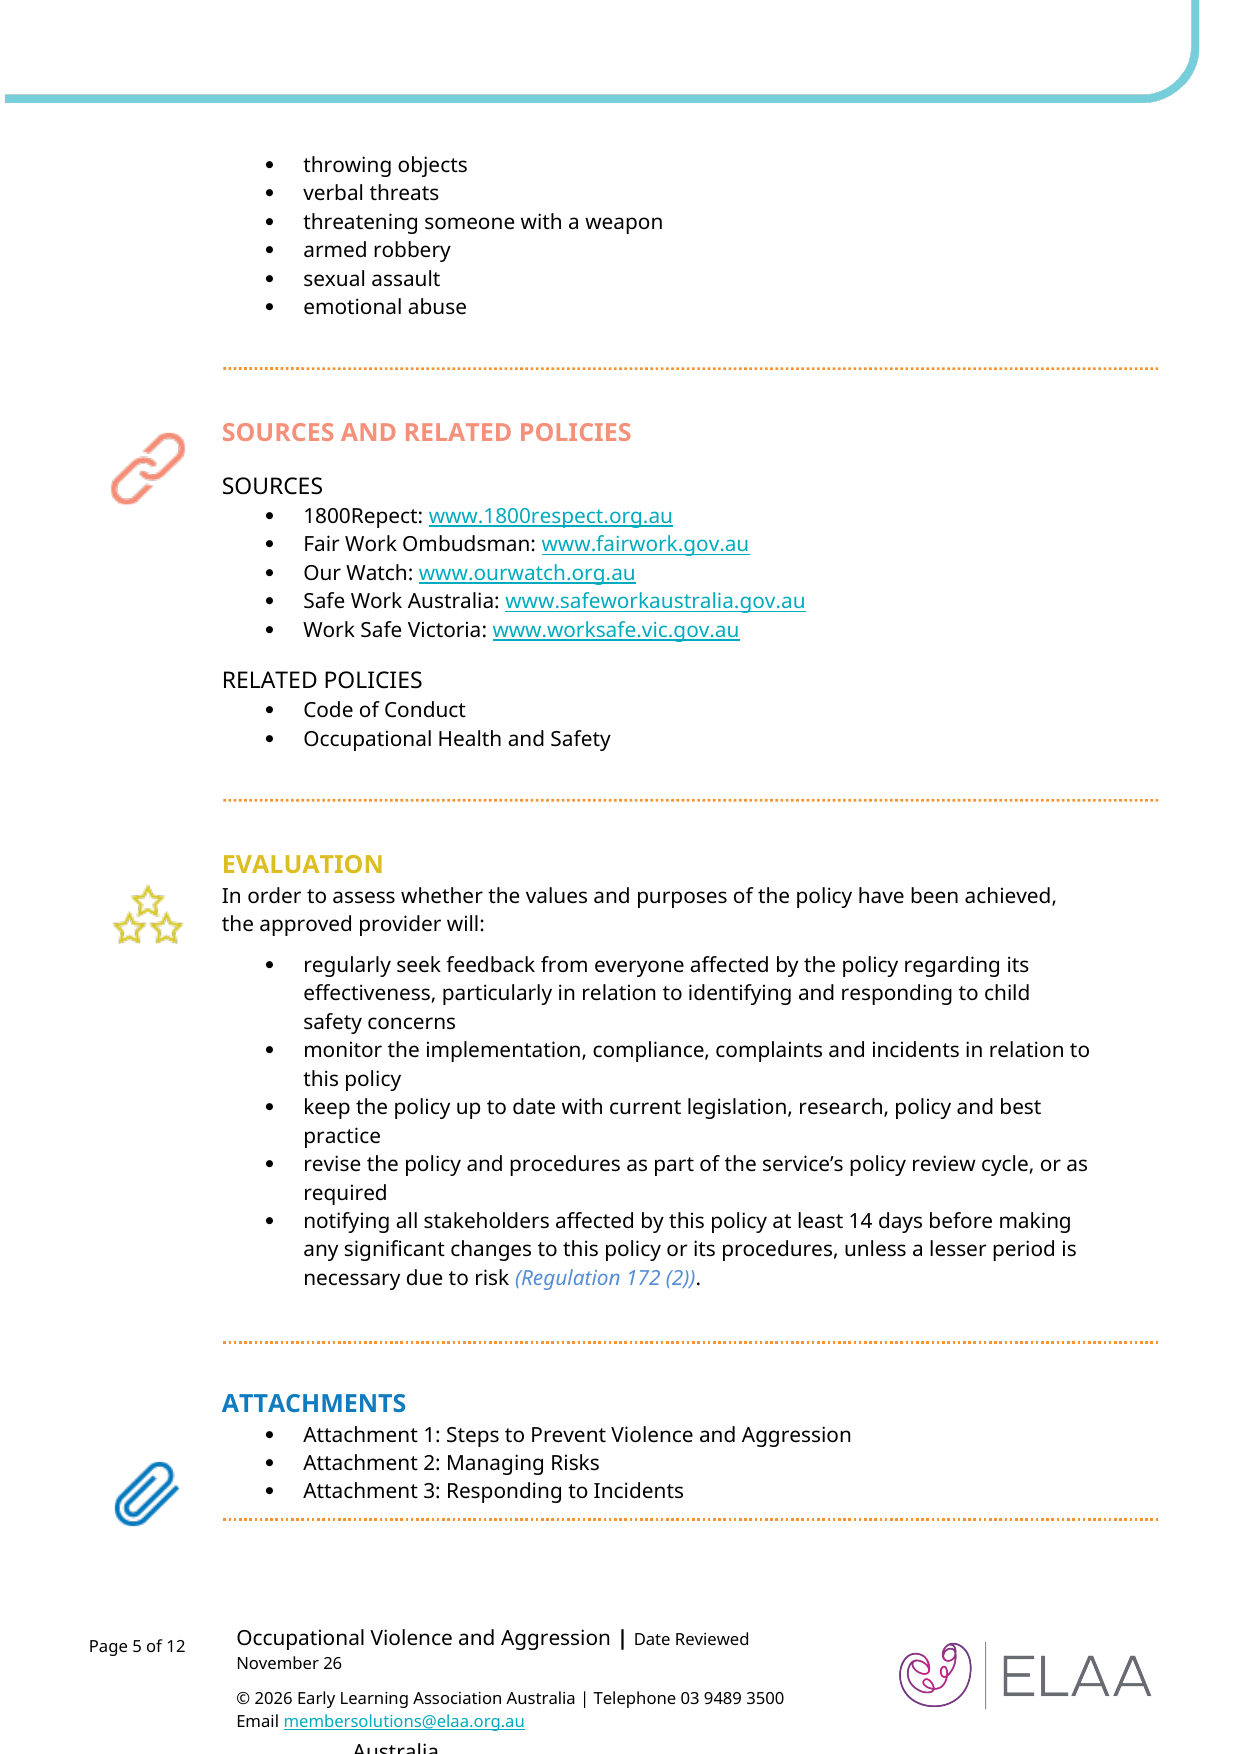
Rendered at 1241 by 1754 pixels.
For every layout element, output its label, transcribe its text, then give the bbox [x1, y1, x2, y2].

subtitle Related Policies [222, 664, 1093, 695]
text monitor the implementation, compliance, complaints and incidents in relation to this policy [266, 1035, 1093, 1092]
text In order to assess whether the values and purposes of the policy have been achieved, the approved provider will: [222, 881, 1093, 938]
text threatening someone with a weapon [266, 207, 1093, 235]
picture [4, 0, 1241, 126]
picture [79, 401, 216, 537]
text Code of Conduct [266, 695, 1093, 724]
text Occupational Health and Safety [266, 724, 1093, 752]
text verbal threats [266, 178, 1093, 207]
text Our Watch: www.ourwatch.org.au [266, 558, 1093, 586]
text Attachment 3: Responding to Incidents [266, 1477, 1093, 1505]
text emotional abuse [266, 292, 1093, 321]
text 1800Repect: www.1800respect.org.au [266, 501, 1093, 529]
text Evaluation [222, 847, 1093, 881]
text regularly seek feedback from everyone affected by the policy regarding its effectiveness, particularly in relation to identifying and responding to child safety concerns [266, 950, 1093, 1035]
text Work Safe Victoria: www.worksafe.vic.gov.au [266, 615, 1093, 643]
subtitle Sources [222, 470, 1093, 501]
text Attachment 2: Managing Risks [266, 1448, 1093, 1477]
picture [106, 877, 185, 946]
text sexual assault [266, 264, 1093, 292]
text Sources and Related Policies [222, 415, 1093, 449]
text armed robbery [266, 235, 1093, 264]
text throwing objects [266, 150, 1093, 178]
text revise the policy and procedures as part of the service’s policy review cycle, or as required [266, 1149, 1093, 1206]
text Fair Work Ombudsman: www.fairwork.gov.au [266, 529, 1093, 558]
picture [894, 1639, 1155, 1727]
text Safe Work Australia: www.safeworkaustralia.gov.au [266, 586, 1093, 615]
text Attachment 1: Steps to Prevent Violence and Aggression [266, 1420, 1093, 1448]
picture [78, 1425, 215, 1562]
text keep the policy up to date with current legislation, research, policy and best practice [266, 1092, 1093, 1149]
text notifying all stakeholders affected by this policy at least 14 days before making any significant changes to this policy or its procedures, unless a lesser period is necessary due to risk (Regulation 172 (2)). [266, 1206, 1093, 1291]
text Attachments [222, 1386, 1093, 1420]
